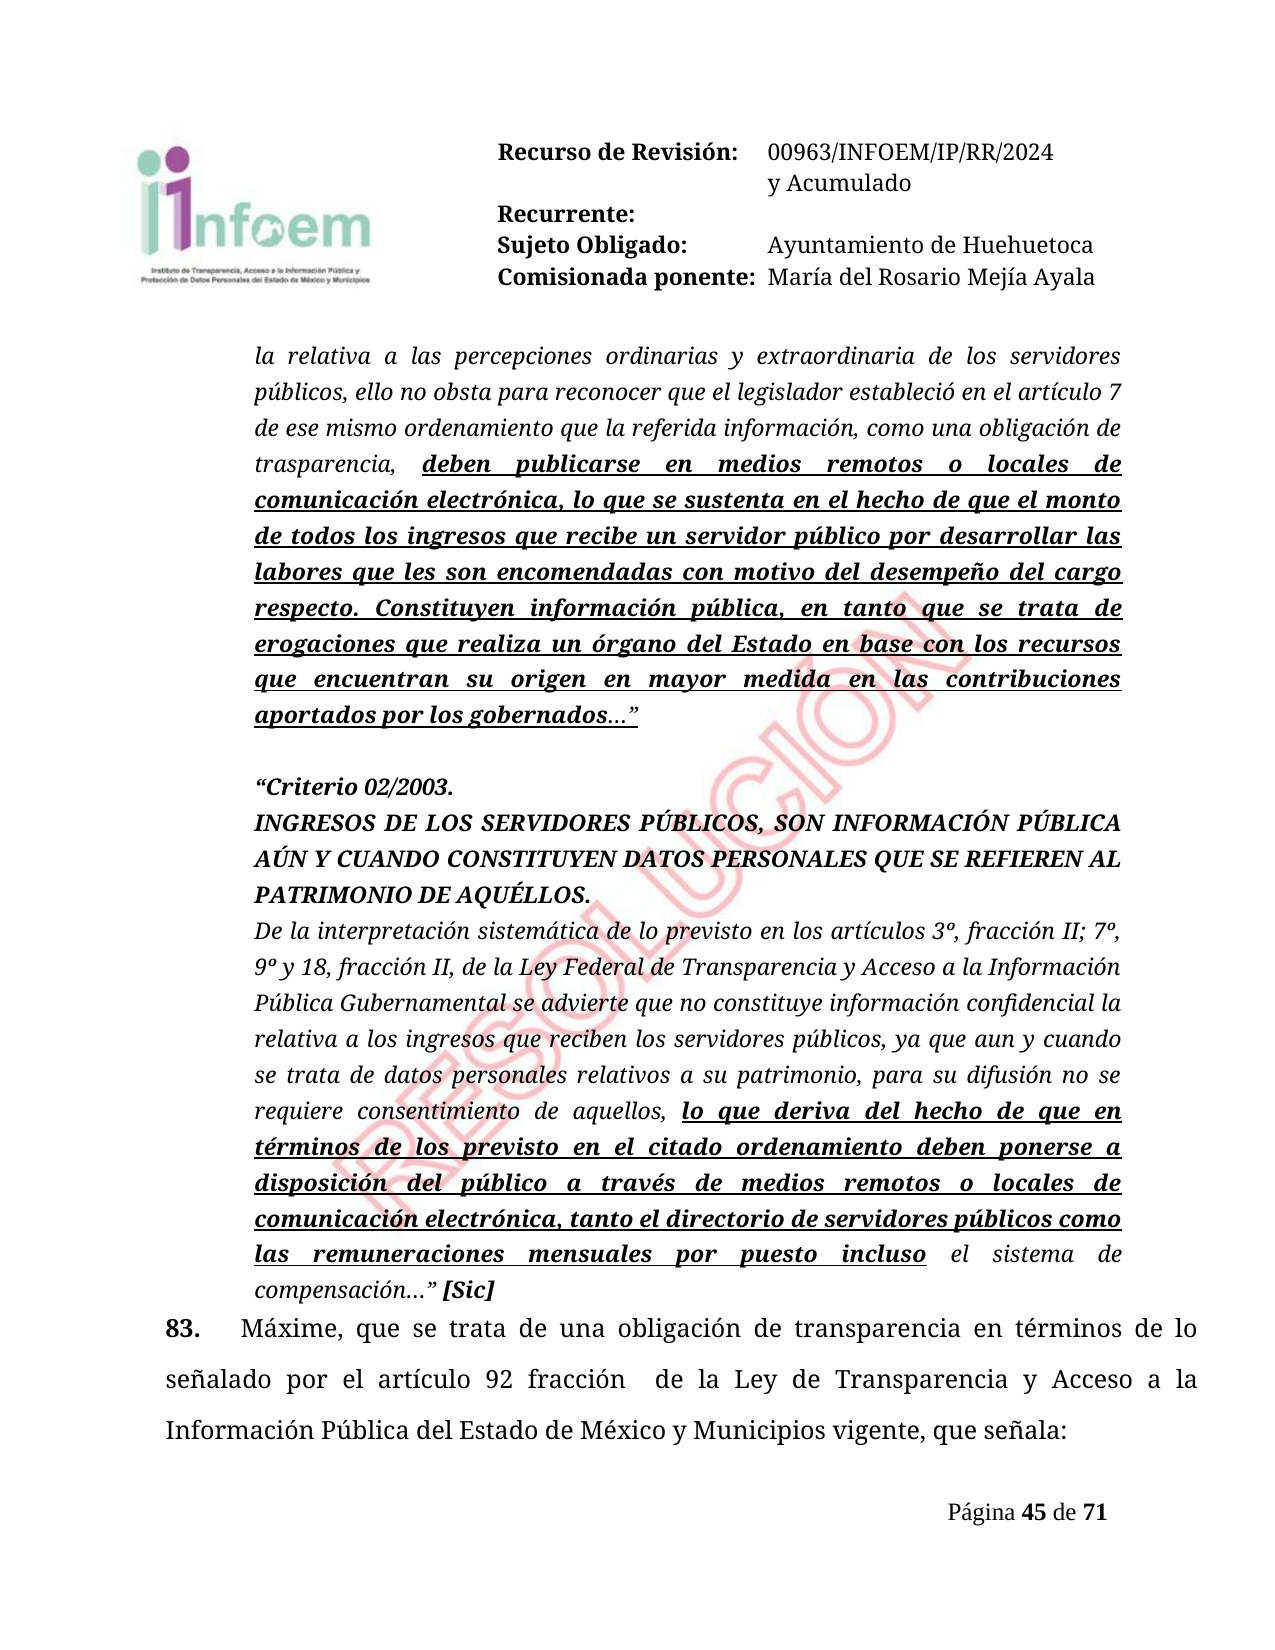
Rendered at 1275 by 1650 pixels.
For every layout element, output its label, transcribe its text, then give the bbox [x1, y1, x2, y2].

text De la interpretación sistemática de lo previsto en los artículos 3º, fracción II; 7º, 9º y 18, fracción II, de la Ley Federal de Transparencia y Acceso a la Información Pública Gubernamental se advierte que no constituye información confidencial la relativa a los ingresos que reciben los servidores públicos, ya que aun y cuando se trata de datos personales relativos a su patrimonio, para su difusión no se requiere consentimiento de aquellos, lo que deriva del hecho de que en términos de los previsto en el citado ordenamiento deben ponerse a disposición del público a través de medios remotos o locales de comunicación electrónica, tanto el directorio de servidores públicos como las remuneraciones mensuales por puesto incluso el sistema de compensación…” [Sic] [254, 915, 1125, 1306]
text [254, 340, 1125, 731]
list Máxime, que se trata de una obligación de transparencia en términos de lo señalado por el artículo 92 fracción de la Ley de Transparencia y Acceso a la Información Pública del Estado de México y Municipios vigente, que señala: [165, 1310, 1199, 1446]
text “Criterio 02/2003. [254, 771, 1125, 802]
text INGRESOS DE LOS SERVIDORES PÚBLICOS, SON INFORMACIÓN PÚBLICA AÚN Y CUANDO CONSTITUYEN DATOS PERSONALES QUE SE REFIEREN AL PATRIMONIO DE AQUÉLLOS. [254, 807, 1125, 910]
picture [22, 88, 1251, 1650]
